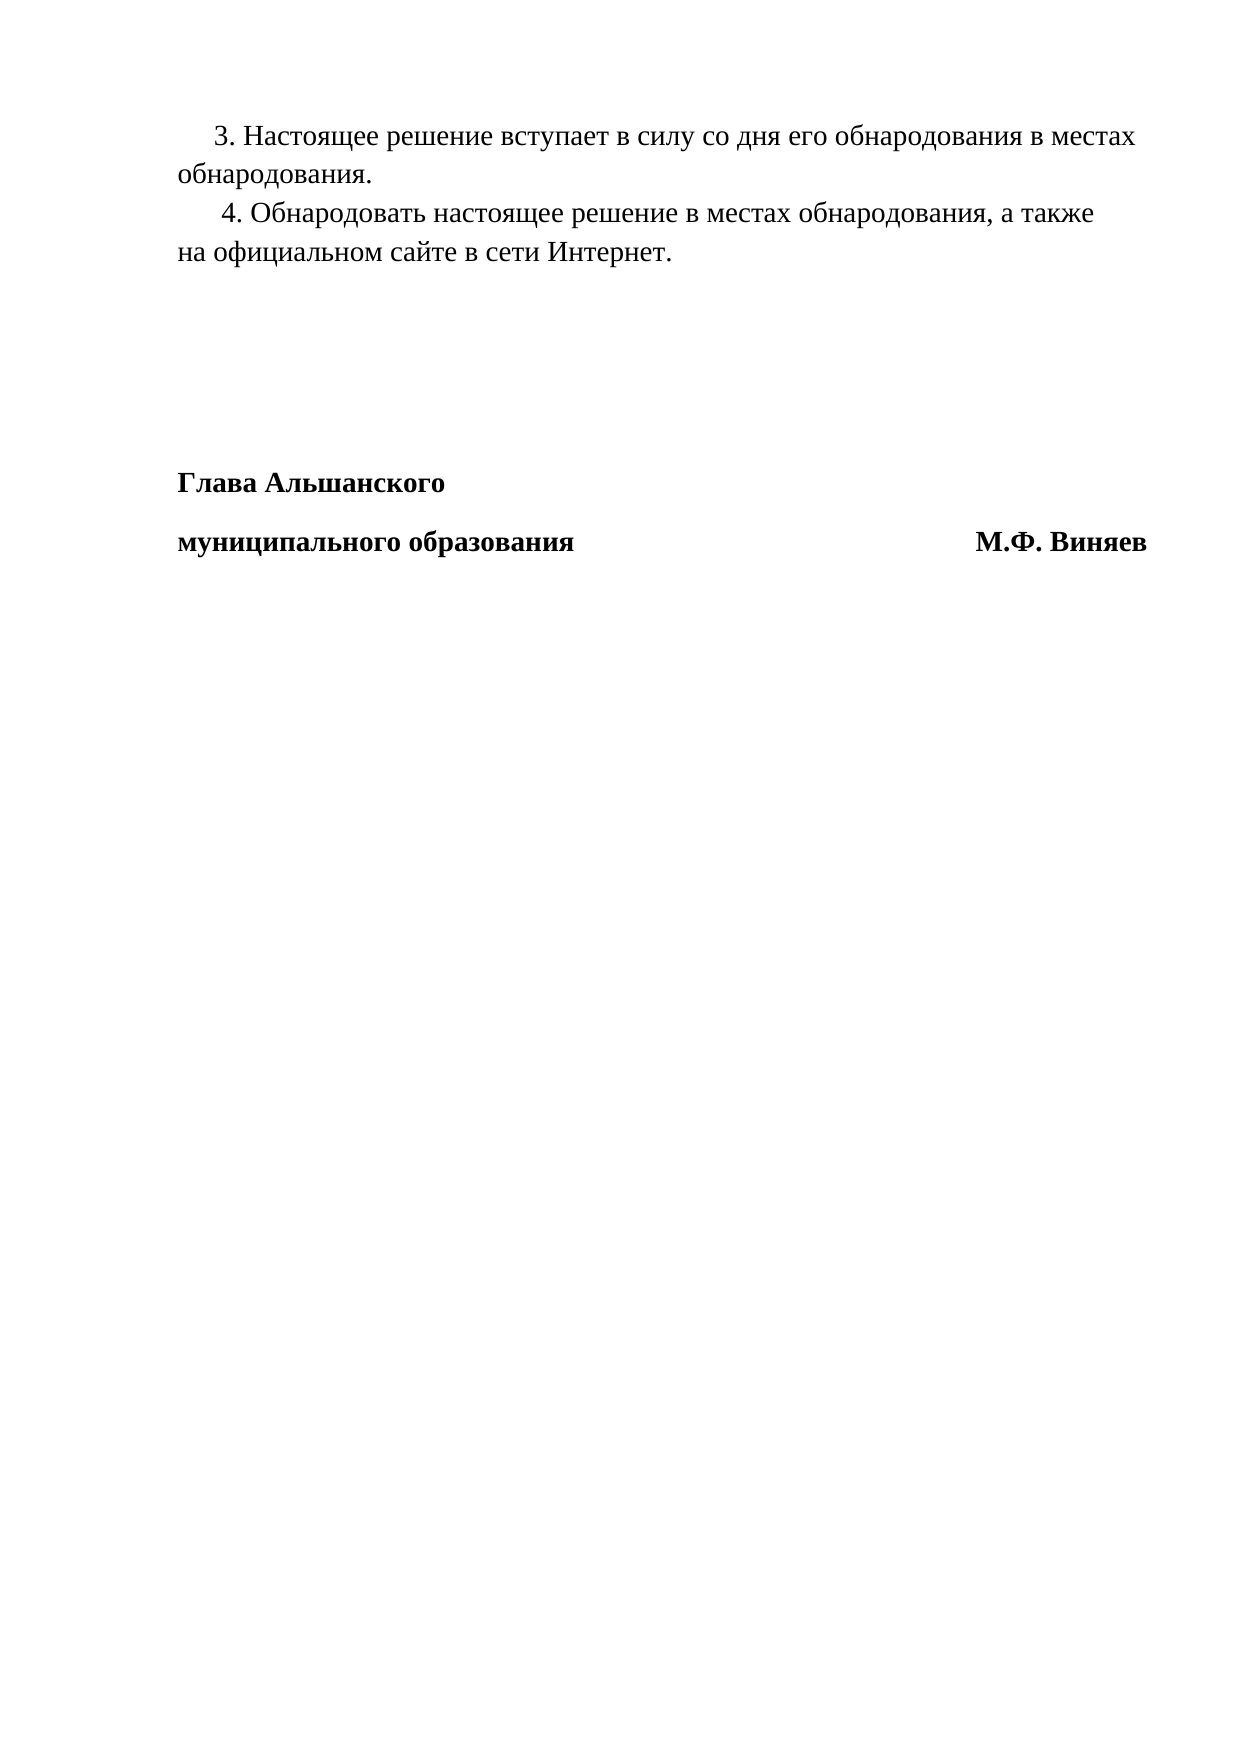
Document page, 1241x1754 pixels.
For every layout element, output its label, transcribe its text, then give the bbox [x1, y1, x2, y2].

text Глава Альшанского [177, 465, 1152, 498]
text муниципального образования М.Ф. Виняев [177, 524, 1152, 558]
text 4. Обнародовать настоящее решение в местах обнародования, а также [177, 195, 1152, 229]
text на официальном сайте в сети Интернет. [177, 234, 1152, 267]
text обнародования. [177, 157, 1152, 190]
text 3. Настоящее решение вступает в силу со дня его обнародования в местах [177, 118, 1152, 152]
